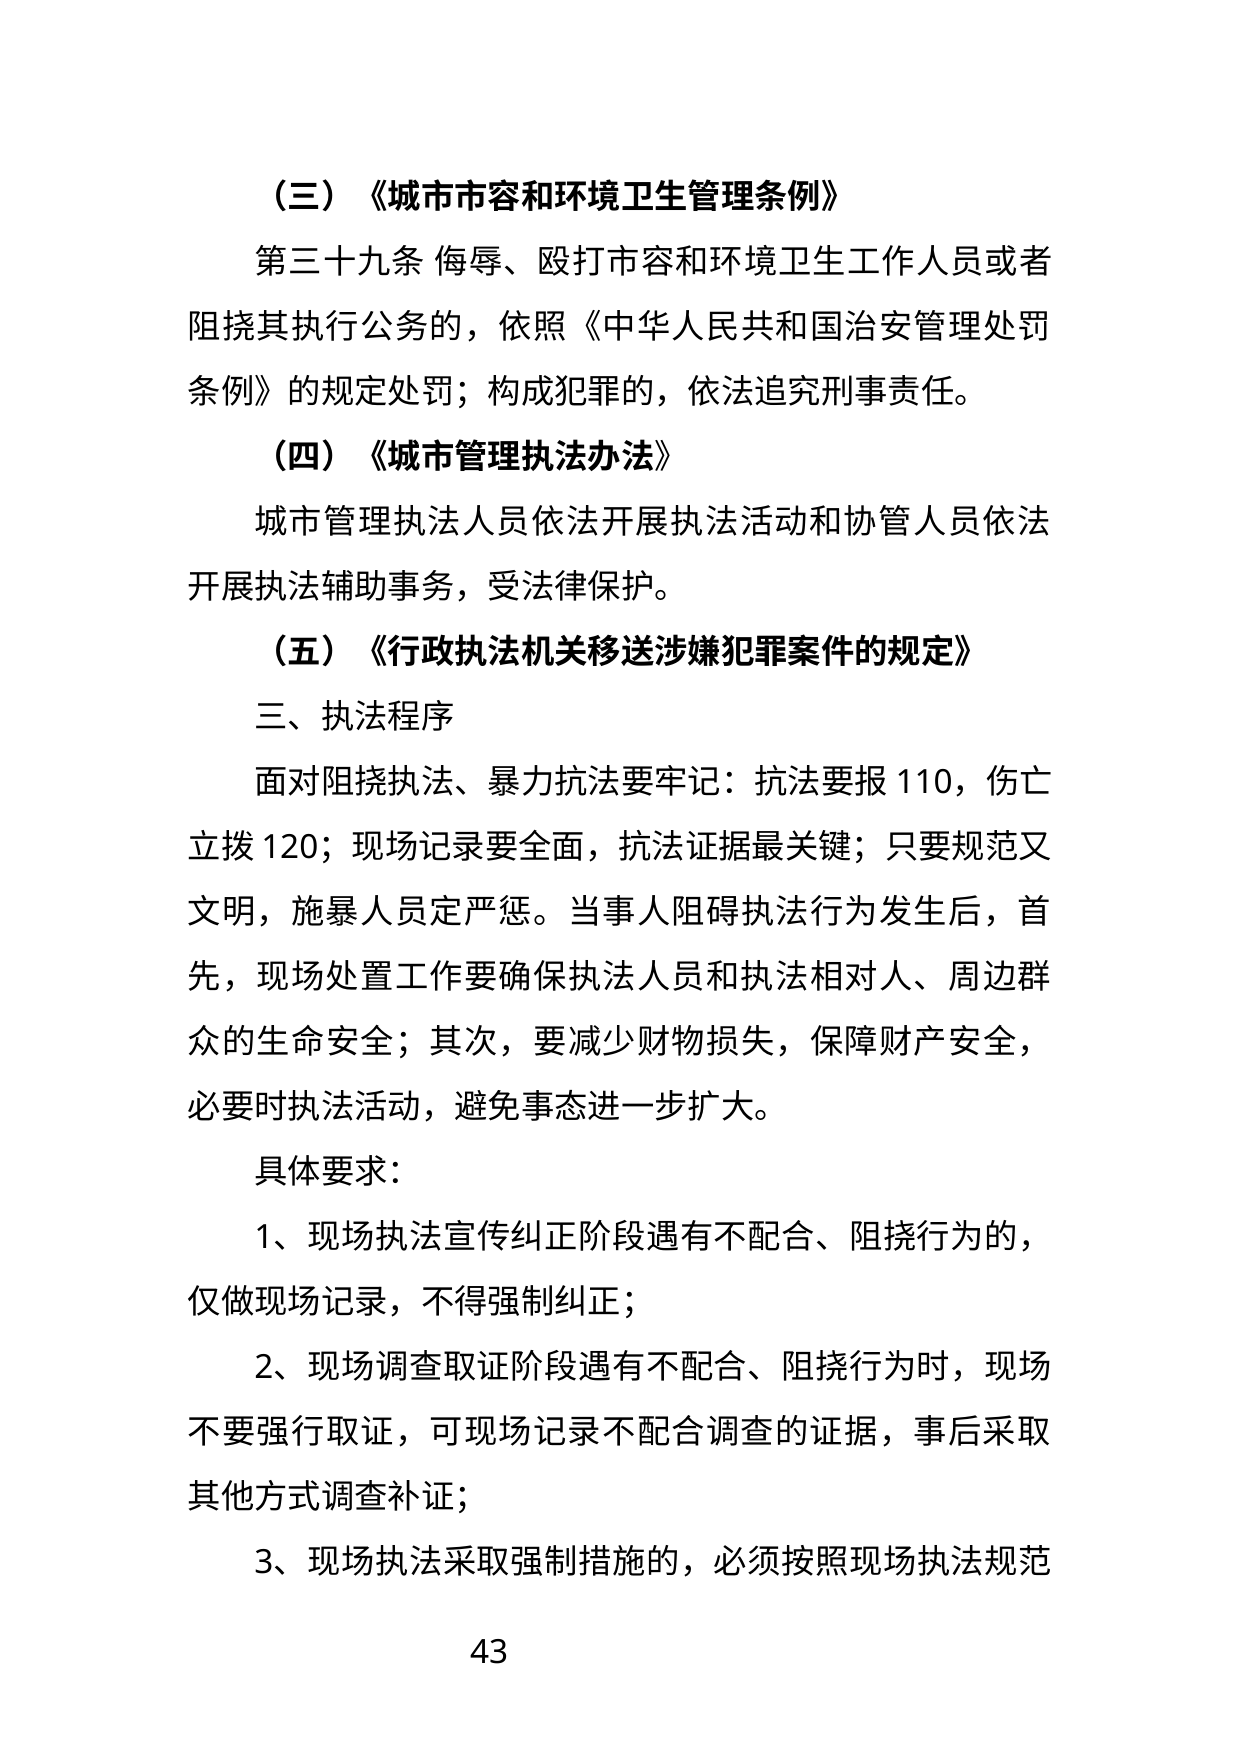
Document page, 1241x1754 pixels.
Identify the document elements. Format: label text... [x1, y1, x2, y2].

list 三、执法程序 [187, 682, 1053, 747]
list （三）《城市市容和环境卫生管理条例》 [187, 162, 1053, 227]
list 面对阻挠执法、暴力抗法要牢记：抗法要报110，伤亡立拨120；现场记录要全面，抗法证据最关键；只要规范又文明，施暴人员定严惩。当事人阻碍执法行为发生后，首先，现场处置工作要确保执法人员和执法相对人、周边群众的生命安全；其次，要减少财物损失，保障财产安全，必要时执法活动，避免事态进一步扩大。 [187, 747, 1053, 1137]
list （五）《行政执法机关移送涉嫌犯罪案件的规定》 [187, 617, 1053, 682]
list 具体要求： [187, 1137, 1053, 1202]
list 2、现场调查取证阶段遇有不配合、阻挠行为时，现场不要强行取证，可现场记录不配合调查的证据，事后采取其他方式调查补证； [187, 1332, 1053, 1527]
list （四）《城市管理执法办法》 [187, 422, 1053, 487]
list 城市管理执法人员依法开展执法活动和协管人员依法开展执法辅助事务，受法律保护。 [187, 487, 1053, 617]
list 第三十九条 侮辱、殴打市容和环境卫生工作人员或者阻挠其执行公务的，依照《中华人民共和国治安管理处罚条例》的规定处罚；构成犯罪的，依法追究刑事责任。 [187, 227, 1053, 422]
list 1、现场执法宣传纠正阶段遇有不配合、阻挠行为的，仅做现场记录，不得强制纠正； [187, 1202, 1053, 1332]
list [187, 1527, 1053, 1592]
